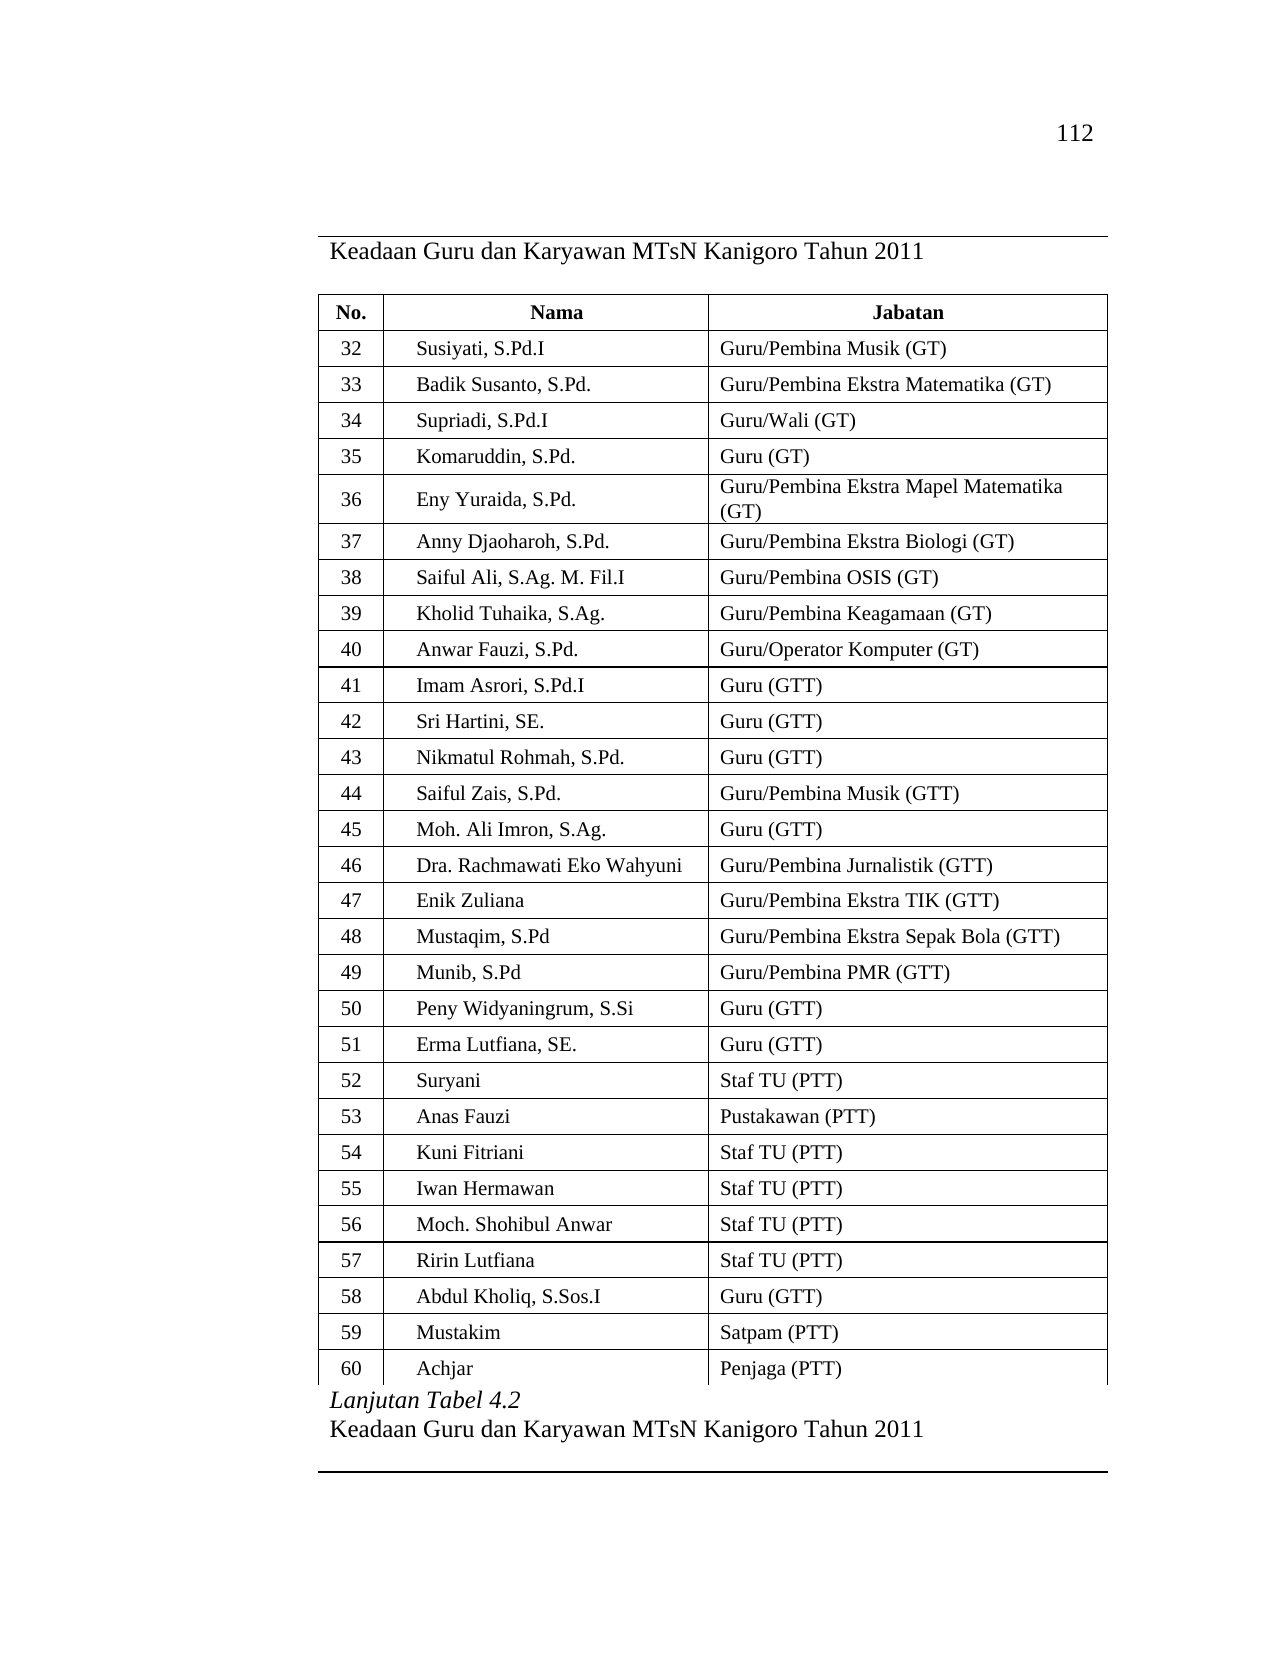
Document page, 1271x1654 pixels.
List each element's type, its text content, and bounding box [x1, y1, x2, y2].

table_cell Imam Asrori, S.Pd.I [384, 668, 708, 702]
table_cell Staf TU (PTT) [709, 1206, 1107, 1241]
table_cell 40 [319, 631, 383, 666]
table_cell Anny Djaoharoh, S.Pd. [384, 524, 708, 558]
table_cell Guru/Pembina Musik (GTT) [709, 775, 1107, 810]
table_cell 58 [319, 1278, 383, 1313]
table_cell Staf TU (PTT) [709, 1135, 1107, 1169]
table_cell 35 [319, 439, 383, 473]
table_cell 52 [319, 1063, 383, 1098]
table_cell Penjaga (PTT) [709, 1350, 1107, 1385]
table_cell 60 [319, 1350, 383, 1385]
table_cell Staf TU (PTT) [709, 1243, 1107, 1277]
table_cell Supriadi, S.Pd.I [384, 403, 708, 437]
table_cell Sri Hartini, SE. [384, 703, 708, 738]
table_cell Guru/Wali (GT) [709, 403, 1107, 437]
table_cell Ririn Lutfiana [384, 1243, 708, 1277]
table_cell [318, 237, 1107, 294]
table_cell Nama [384, 295, 708, 330]
table_cell Guru/Pembina Musik (GT) [709, 331, 1107, 366]
table_cell Lanjutan Tabel 4.2 Keadaan Guru dan Karyawan MTsN Kanigoro Tahun 2011 [318, 1385, 1107, 1471]
table_cell Staf TU (PTT) [709, 1063, 1107, 1098]
table_cell Saiful Ali, S.Ag. M. Fil.I [384, 560, 708, 594]
table_cell Anwar Fauzi, S.Pd. [384, 631, 708, 666]
table_cell Jabatan [709, 295, 1107, 330]
table_cell 49 [319, 955, 383, 990]
table_cell 37 [319, 524, 383, 558]
table_cell Badik Susanto, S.Pd. [384, 367, 708, 402]
table_cell Guru (GTT) [709, 811, 1107, 846]
table_cell Guru/Pembina Keagamaan (GT) [709, 596, 1107, 630]
table_cell Peny Widyaningrum, S.Si [384, 991, 708, 1026]
table_cell Guru (GTT) [709, 991, 1107, 1026]
table_cell 48 [319, 919, 383, 954]
table_cell Komaruddin, S.Pd. [384, 439, 708, 473]
table_cell Dra. Rachmawati Eko Wahyuni [384, 847, 708, 882]
table_cell Guru (GTT) [709, 703, 1107, 738]
table_cell Guru/Pembina Ekstra Sepak Bola (GTT) [709, 919, 1107, 954]
table_cell Guru/Pembina Jurnalistik (GTT) [709, 847, 1107, 882]
table_cell Saiful Zais, S.Pd. [384, 775, 708, 810]
table_cell 33 [319, 367, 383, 402]
table_cell Erma Lutfiana, SE. [384, 1027, 708, 1062]
table_cell Kholid Tuhaika, S.Ag. [384, 596, 708, 630]
table_cell Staf TU (PTT) [709, 1171, 1107, 1205]
table_cell Moch. Shohibul Anwar [384, 1206, 708, 1241]
table_cell 53 [319, 1099, 383, 1133]
table_cell Pustakawan (PTT) [709, 1099, 1107, 1133]
table_cell Guru (GTT) [709, 739, 1107, 774]
table_cell Guru (GTT) [709, 668, 1107, 702]
table_cell Abdul Kholiq, S.Sos.I [384, 1278, 708, 1313]
table_cell 55 [319, 1171, 383, 1205]
table_cell No. [319, 295, 383, 330]
table_cell Achjar [384, 1350, 708, 1385]
table_cell 34 [319, 403, 383, 437]
table_cell 54 [319, 1135, 383, 1169]
table_cell Munib, S.Pd [384, 955, 708, 990]
table_cell Guru/Pembina OSIS (GT) [709, 560, 1107, 594]
table_cell Satpam (PTT) [709, 1314, 1107, 1349]
table_cell Mustaqim, S.Pd [384, 919, 708, 954]
table_cell 51 [319, 1027, 383, 1062]
table_cell Guru/Pembina Ekstra TIK (GTT) [709, 883, 1107, 918]
table_cell 43 [319, 739, 383, 774]
table_cell 59 [319, 1314, 383, 1349]
table_cell 46 [319, 847, 383, 882]
table_cell 39 [319, 596, 383, 630]
table_cell 50 [319, 991, 383, 1026]
table_cell 57 [319, 1243, 383, 1277]
table_cell Suryani [384, 1063, 708, 1098]
table_cell Moh. Ali Imron, S.Ag. [384, 811, 708, 846]
table_cell Eny Yuraida, S.Pd. [384, 475, 708, 523]
table_cell Guru/Operator Komputer (GT) [709, 631, 1107, 666]
table_cell Susiyati, S.Pd.I [384, 331, 708, 366]
table_cell 44 [319, 775, 383, 810]
table_cell Mustakim [384, 1314, 708, 1349]
table_cell Enik Zuliana [384, 883, 708, 918]
table_cell Nikmatul Rohmah, S.Pd. [384, 739, 708, 774]
table_cell Guru (GTT) [709, 1027, 1107, 1062]
table_cell Guru/Pembina Ekstra Matematika (GT) [709, 367, 1107, 402]
table_cell 45 [319, 811, 383, 846]
table_cell 47 [319, 883, 383, 918]
table_cell Guru/Pembina Ekstra Biologi (GT) [709, 524, 1107, 558]
table_cell Kuni Fitriani [384, 1135, 708, 1169]
table_cell 41 [319, 668, 383, 702]
table_cell 36 [319, 475, 383, 523]
table_cell Iwan Hermawan [384, 1171, 708, 1205]
table_cell Guru (GT) [709, 439, 1107, 473]
table_cell 32 [319, 331, 383, 366]
table_cell Guru/Pembina PMR (GTT) [709, 955, 1107, 990]
table_cell Anas Fauzi [384, 1099, 708, 1133]
table_cell Guru/Pembina Ekstra Mapel Matematika (GT) [709, 475, 1107, 523]
table_cell 42 [319, 703, 383, 738]
table_cell 56 [319, 1206, 383, 1241]
table_cell 38 [319, 560, 383, 594]
table_cell Guru (GTT) [709, 1278, 1107, 1313]
